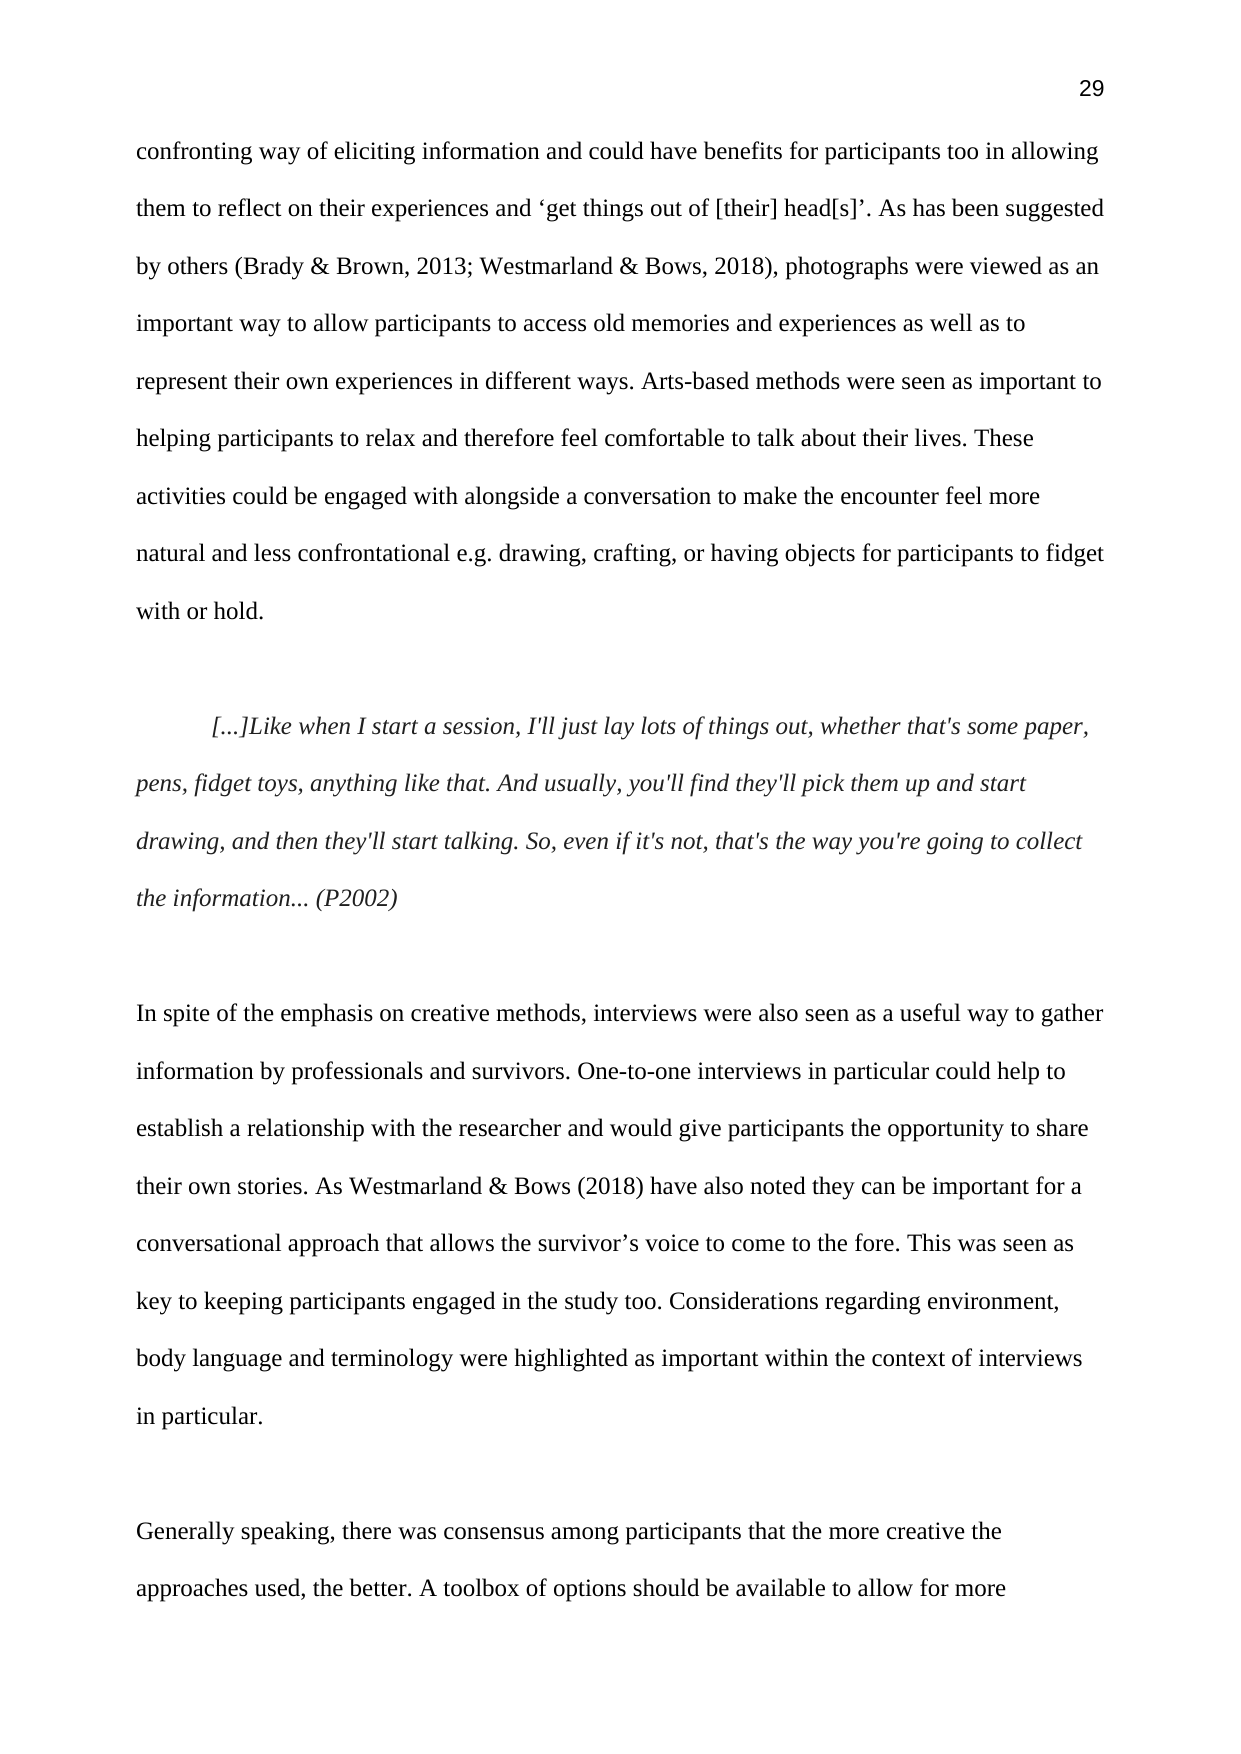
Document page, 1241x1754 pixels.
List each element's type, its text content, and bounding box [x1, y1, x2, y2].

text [136, 136, 1104, 624]
text [...]Like when I start a session, I'll just lay lots of things out, whether that's some paper, pens, fidget toys, anything like that. And usually, you'll find they'll pick them up and start drawing, and then they'll start talking. So, even if it's not, that's the way you're going to collect the information... (P2002) [136, 711, 1104, 912]
text In spite of the emphasis on creative methods, interviews were also seen as a useful way to gather information by professionals and survivors. One-to-one interviews in particular could help to establish a relationship with the researcher and would give participants the opportunity to share their own stories. As Westmarland & Bows (2018) have also noted they can be important for a conversational approach that allows the survivor’s voice to come to the fore. This was seen as key to keeping participants engaged in the study too. Considerations regarding environment, body language and terminology were highlighted as important within the context of interviews in particular. [136, 998, 1104, 1429]
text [136, 1516, 1104, 1602]
